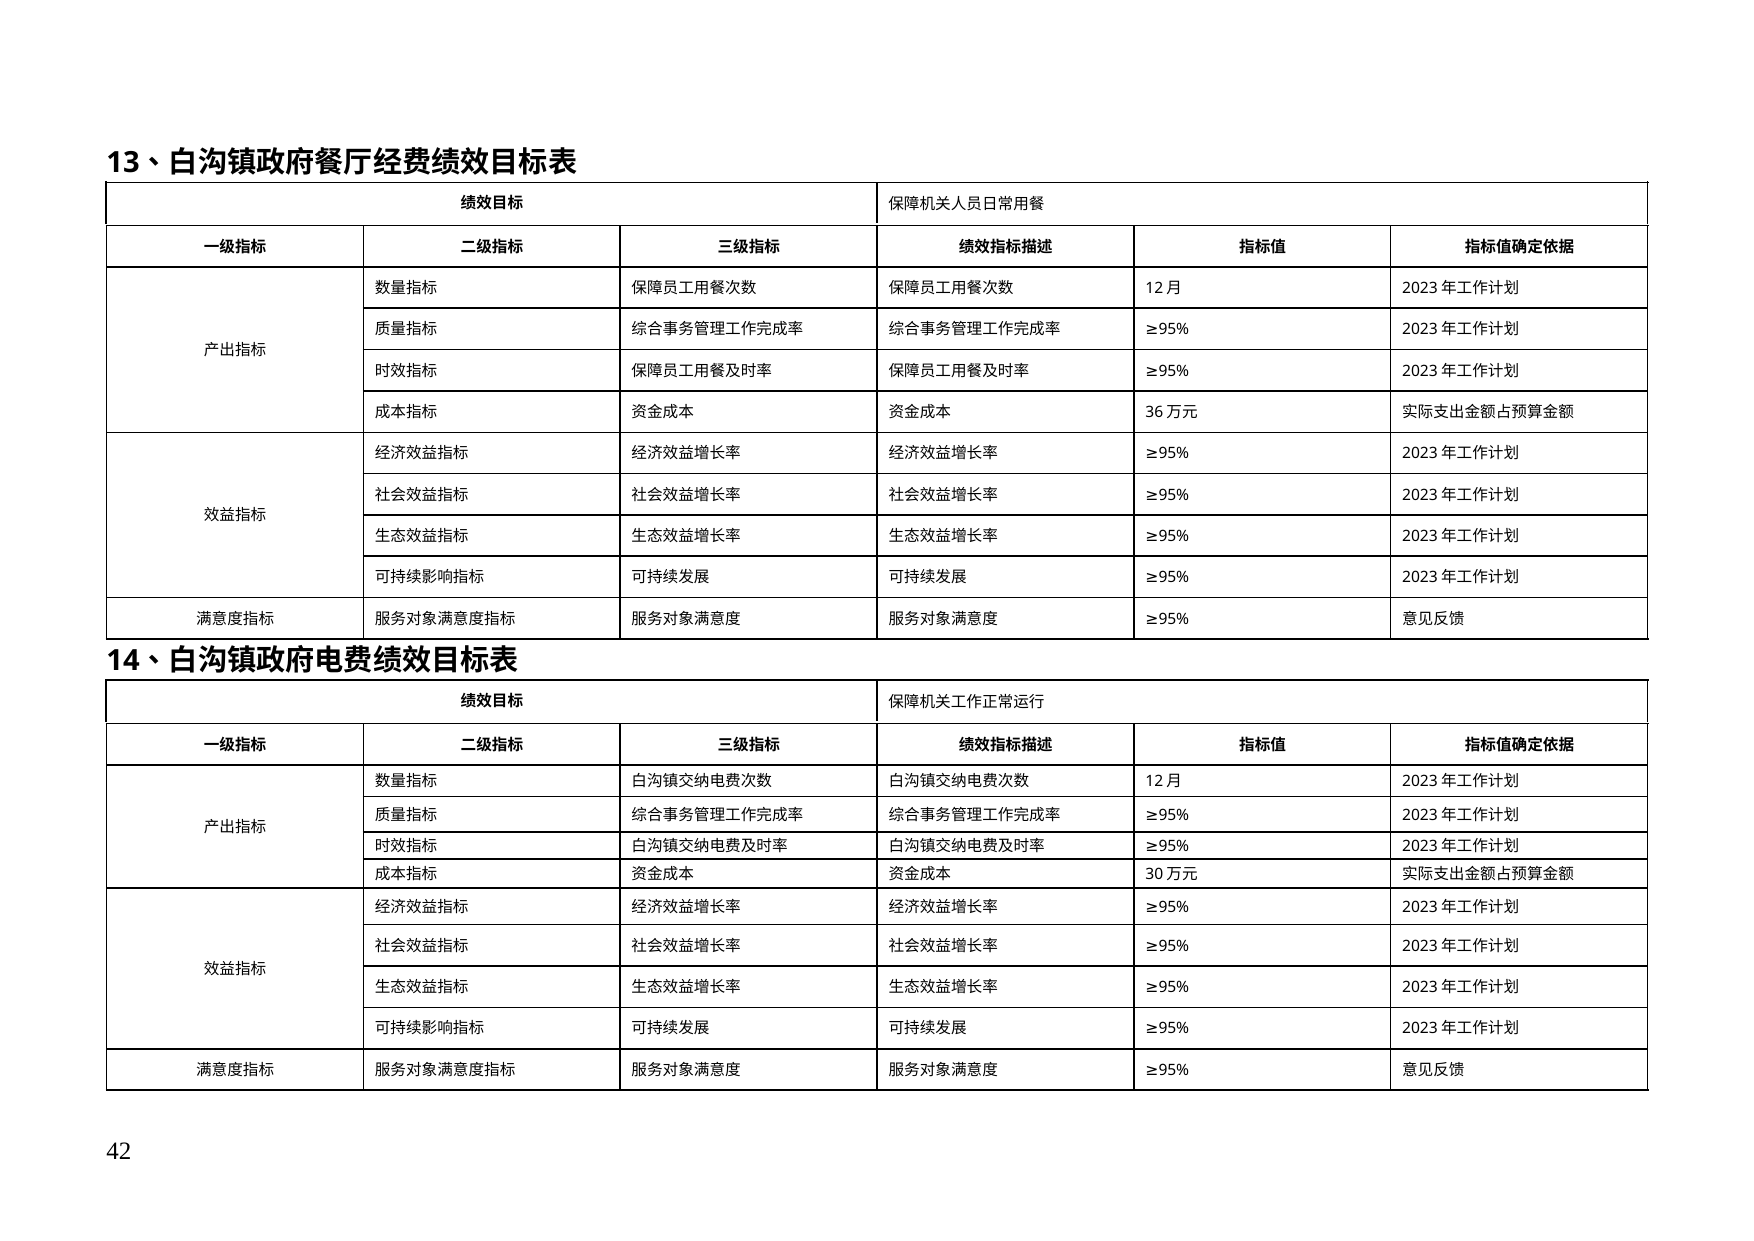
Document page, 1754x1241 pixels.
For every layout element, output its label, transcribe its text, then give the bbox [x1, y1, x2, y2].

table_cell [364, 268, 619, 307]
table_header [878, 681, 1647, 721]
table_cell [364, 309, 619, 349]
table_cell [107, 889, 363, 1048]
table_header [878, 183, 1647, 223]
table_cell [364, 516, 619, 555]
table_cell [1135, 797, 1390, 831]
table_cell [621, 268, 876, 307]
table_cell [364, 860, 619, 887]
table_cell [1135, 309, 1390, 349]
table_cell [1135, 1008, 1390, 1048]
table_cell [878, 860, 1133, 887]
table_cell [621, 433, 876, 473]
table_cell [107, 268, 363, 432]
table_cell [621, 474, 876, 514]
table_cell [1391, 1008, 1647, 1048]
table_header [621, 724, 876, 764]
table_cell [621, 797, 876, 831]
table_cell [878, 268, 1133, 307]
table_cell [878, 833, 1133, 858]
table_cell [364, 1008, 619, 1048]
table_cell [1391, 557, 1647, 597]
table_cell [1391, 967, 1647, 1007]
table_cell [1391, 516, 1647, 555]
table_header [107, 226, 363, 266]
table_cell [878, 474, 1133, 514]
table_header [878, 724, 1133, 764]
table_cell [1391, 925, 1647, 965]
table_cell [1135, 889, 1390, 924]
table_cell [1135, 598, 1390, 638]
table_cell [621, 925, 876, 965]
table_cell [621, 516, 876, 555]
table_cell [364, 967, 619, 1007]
text 14、白沟镇政府电费绩效目标表 [106, 640, 1648, 679]
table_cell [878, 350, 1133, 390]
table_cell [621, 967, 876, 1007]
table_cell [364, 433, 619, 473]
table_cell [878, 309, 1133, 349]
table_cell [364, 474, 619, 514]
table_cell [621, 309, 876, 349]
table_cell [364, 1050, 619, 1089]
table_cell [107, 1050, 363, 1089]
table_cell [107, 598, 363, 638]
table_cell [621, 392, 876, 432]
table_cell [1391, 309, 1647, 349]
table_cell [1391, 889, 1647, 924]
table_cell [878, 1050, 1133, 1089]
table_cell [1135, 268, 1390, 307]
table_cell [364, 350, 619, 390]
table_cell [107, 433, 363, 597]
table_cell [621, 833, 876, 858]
text 13、白沟镇政府餐厅经费绩效目标表 [106, 142, 1648, 181]
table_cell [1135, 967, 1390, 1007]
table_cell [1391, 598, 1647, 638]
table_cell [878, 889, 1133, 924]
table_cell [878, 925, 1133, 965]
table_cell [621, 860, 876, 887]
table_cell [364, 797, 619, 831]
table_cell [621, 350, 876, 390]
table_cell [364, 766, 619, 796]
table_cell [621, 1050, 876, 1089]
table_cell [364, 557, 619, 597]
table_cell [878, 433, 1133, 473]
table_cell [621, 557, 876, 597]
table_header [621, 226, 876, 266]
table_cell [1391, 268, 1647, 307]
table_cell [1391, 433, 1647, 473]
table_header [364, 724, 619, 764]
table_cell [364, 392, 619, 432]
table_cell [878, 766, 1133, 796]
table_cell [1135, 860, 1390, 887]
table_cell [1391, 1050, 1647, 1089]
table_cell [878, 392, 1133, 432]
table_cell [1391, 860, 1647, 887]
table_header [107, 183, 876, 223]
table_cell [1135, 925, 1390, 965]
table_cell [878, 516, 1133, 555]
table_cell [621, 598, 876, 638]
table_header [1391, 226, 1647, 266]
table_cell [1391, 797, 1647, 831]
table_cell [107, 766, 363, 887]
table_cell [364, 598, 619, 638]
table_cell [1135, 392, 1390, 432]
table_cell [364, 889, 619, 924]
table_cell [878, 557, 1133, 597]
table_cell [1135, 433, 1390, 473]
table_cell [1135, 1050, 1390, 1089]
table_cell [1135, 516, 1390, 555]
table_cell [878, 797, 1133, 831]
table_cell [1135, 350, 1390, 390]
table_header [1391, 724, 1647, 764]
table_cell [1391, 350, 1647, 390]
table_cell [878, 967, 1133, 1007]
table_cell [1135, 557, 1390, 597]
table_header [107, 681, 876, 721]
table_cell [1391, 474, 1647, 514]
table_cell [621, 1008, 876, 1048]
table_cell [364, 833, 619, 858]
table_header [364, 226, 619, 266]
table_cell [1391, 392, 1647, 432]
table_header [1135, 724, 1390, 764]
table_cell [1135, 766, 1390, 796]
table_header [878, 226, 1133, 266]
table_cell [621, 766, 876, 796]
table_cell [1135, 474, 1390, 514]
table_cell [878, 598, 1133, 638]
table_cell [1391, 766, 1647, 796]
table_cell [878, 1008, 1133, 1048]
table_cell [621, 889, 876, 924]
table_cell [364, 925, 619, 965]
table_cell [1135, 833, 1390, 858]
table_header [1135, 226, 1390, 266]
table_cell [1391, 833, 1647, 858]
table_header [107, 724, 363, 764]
